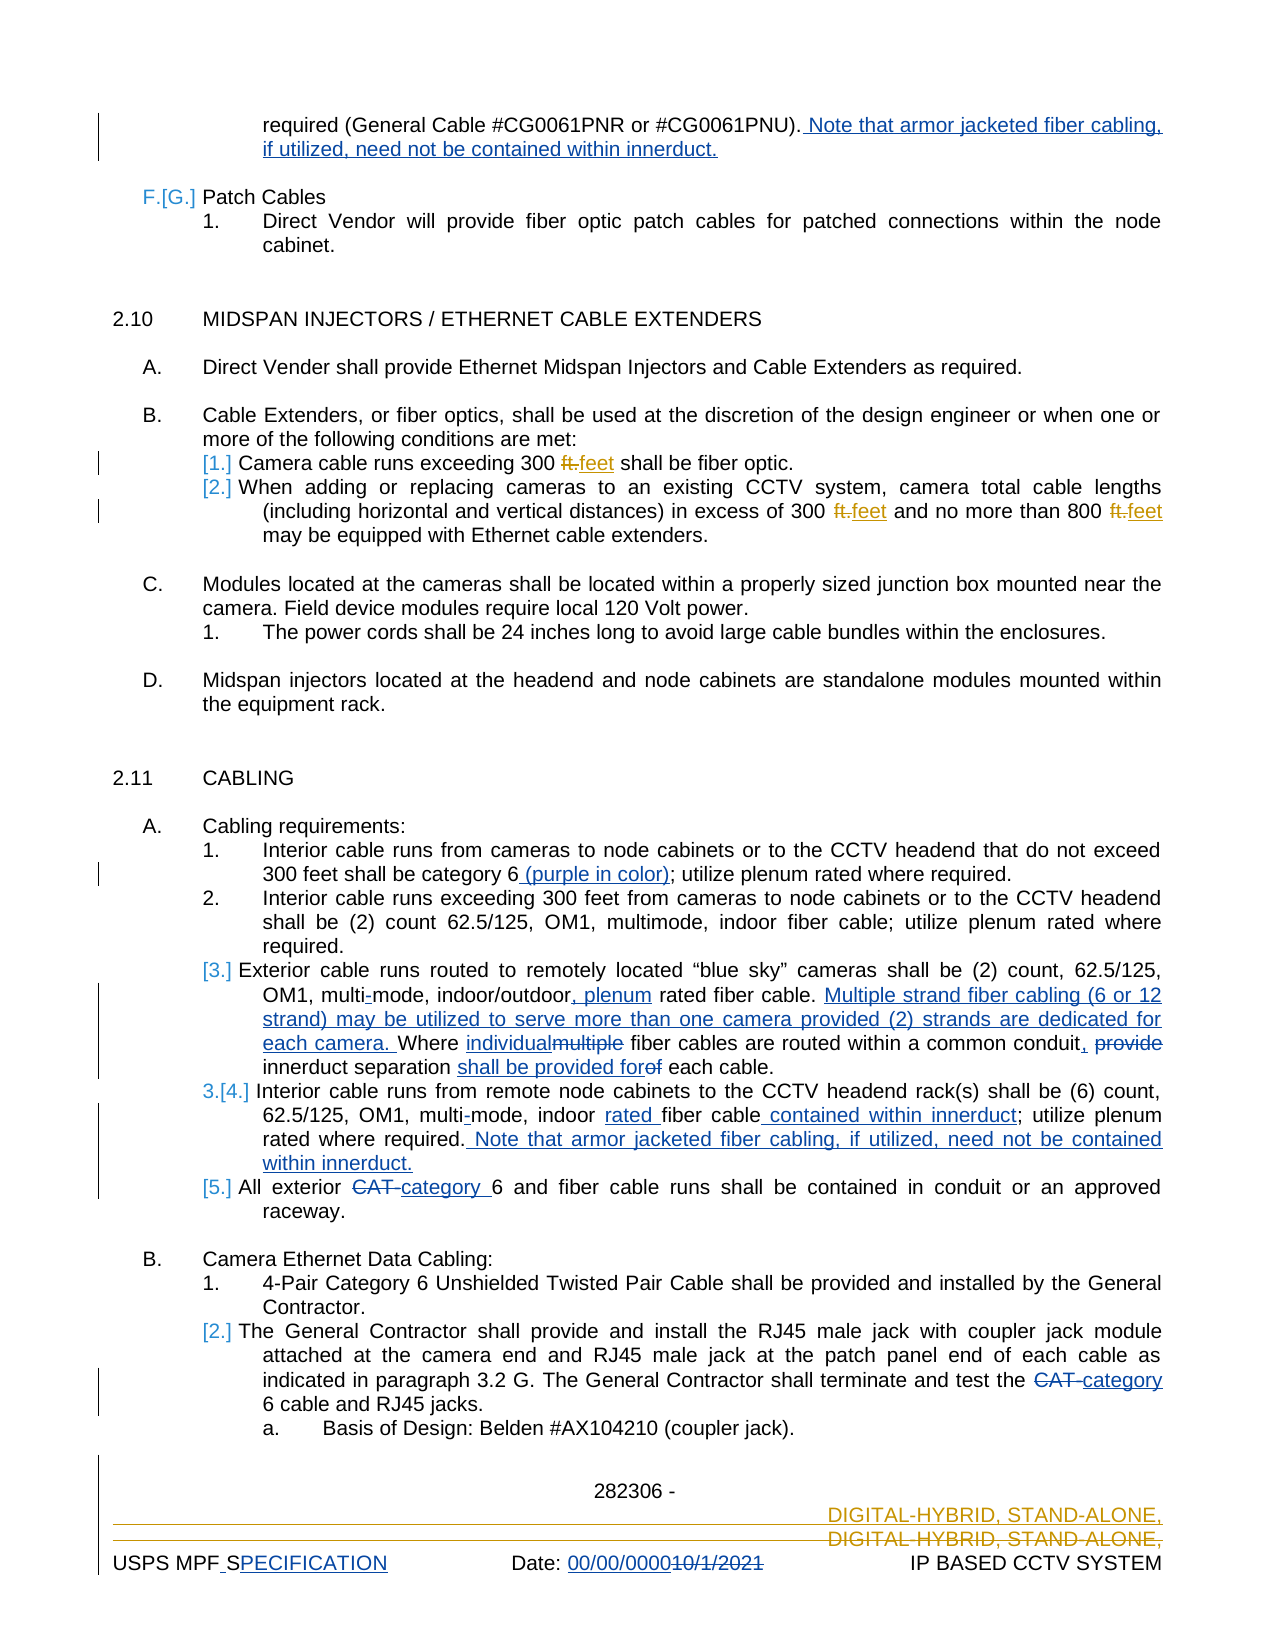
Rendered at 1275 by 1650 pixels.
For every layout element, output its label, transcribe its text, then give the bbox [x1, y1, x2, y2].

text The General Contractor shall provide and install the RJ45 male jack with coupler jack module attached at the camera end and RJ45 male jack at the patch panel end of each cable as indicated in paragraph 3.2 G. The General Contractor shall terminate and test the 6 cable and RJ45 jacks. [202, 1319, 1162, 1416]
text Direct Vender shall provide Ethernet Midspan Injectors and Cable Extenders as required. [142, 355, 1162, 379]
text Midspan injectors located at the headend and node cabinets are standalone modules mounted within the equipment rack. [142, 668, 1162, 716]
text Exterior cable runs routed to remotely located “blue sky” cameras shall be (2) count, 62.5/125, OM1, multimode, indoor/outdoor rated fiber cable. Where fiber cables are routed within a common conduit innerduct separation each cable. [202, 958, 1162, 1079]
text Interior cable runs exceeding 300 feet from cameras to node cabinets or to the CCTV headend shall be (2) count 62.5/125, OM1, multimode, indoor fiber cable; utilize plenum rated where required. [202, 886, 1162, 958]
text Modules located at the cameras shall be located within a properly sized junction box mounted near the camera. Field device modules require local 120 Volt power. [142, 572, 1162, 620]
text MIDSPAN INJECTORS / ETHERNET CABLE EXTENDERS [112, 307, 1162, 331]
text The power cords shall be 24 inches long to avoid large cable bundles within the enclosures. [202, 620, 1162, 644]
text 4-Pair Category 6 Unshielded Twisted Pair Cable shall be provided and installed by the General Contractor. [202, 1271, 1162, 1319]
text Cable Extenders, or fiber optics, shall be used at the discretion of the design engineer or when one or more of the following conditions are met: [142, 403, 1162, 451]
text CABLING [112, 766, 1162, 790]
text When adding or replacing cameras to an existing CCTV system, camera total cable lengths (including horizontal and vertical distances) in excess of 300 and no more than 800 may be equipped with Ethernet cable extenders. [202, 475, 1162, 547]
text All exterior 6 and fiber cable runs shall be contained in conduit or an approved raceway. [202, 1175, 1162, 1223]
text Basis of Design: Belden #AX104210 (coupler jack). [262, 1416, 1162, 1440]
text Camera cable runs exceeding 300 shall be fiber optic. [202, 451, 1162, 475]
text Cabling requirements: [142, 814, 1162, 838]
text Interior cable runs from cameras to node cabinets or to the CCTV headend that do not exceed 300 feet shall be category 6; utilize plenum rated where required. [202, 838, 1162, 886]
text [202, 112, 1162, 161]
text Camera Ethernet Data Cabling: [142, 1247, 1162, 1271]
text Patch Cables [142, 185, 1162, 209]
text Interior cable runs from remote node cabinets to the CCTV headend rack(s) shall be (6) count, 62.5/125, OM1, multimode, indoor fiber cable; utilize plenum rated where required. [202, 1079, 1162, 1175]
text Direct Vendor will provide fiber optic patch cables for patched connections within the node cabinet. [202, 209, 1162, 257]
